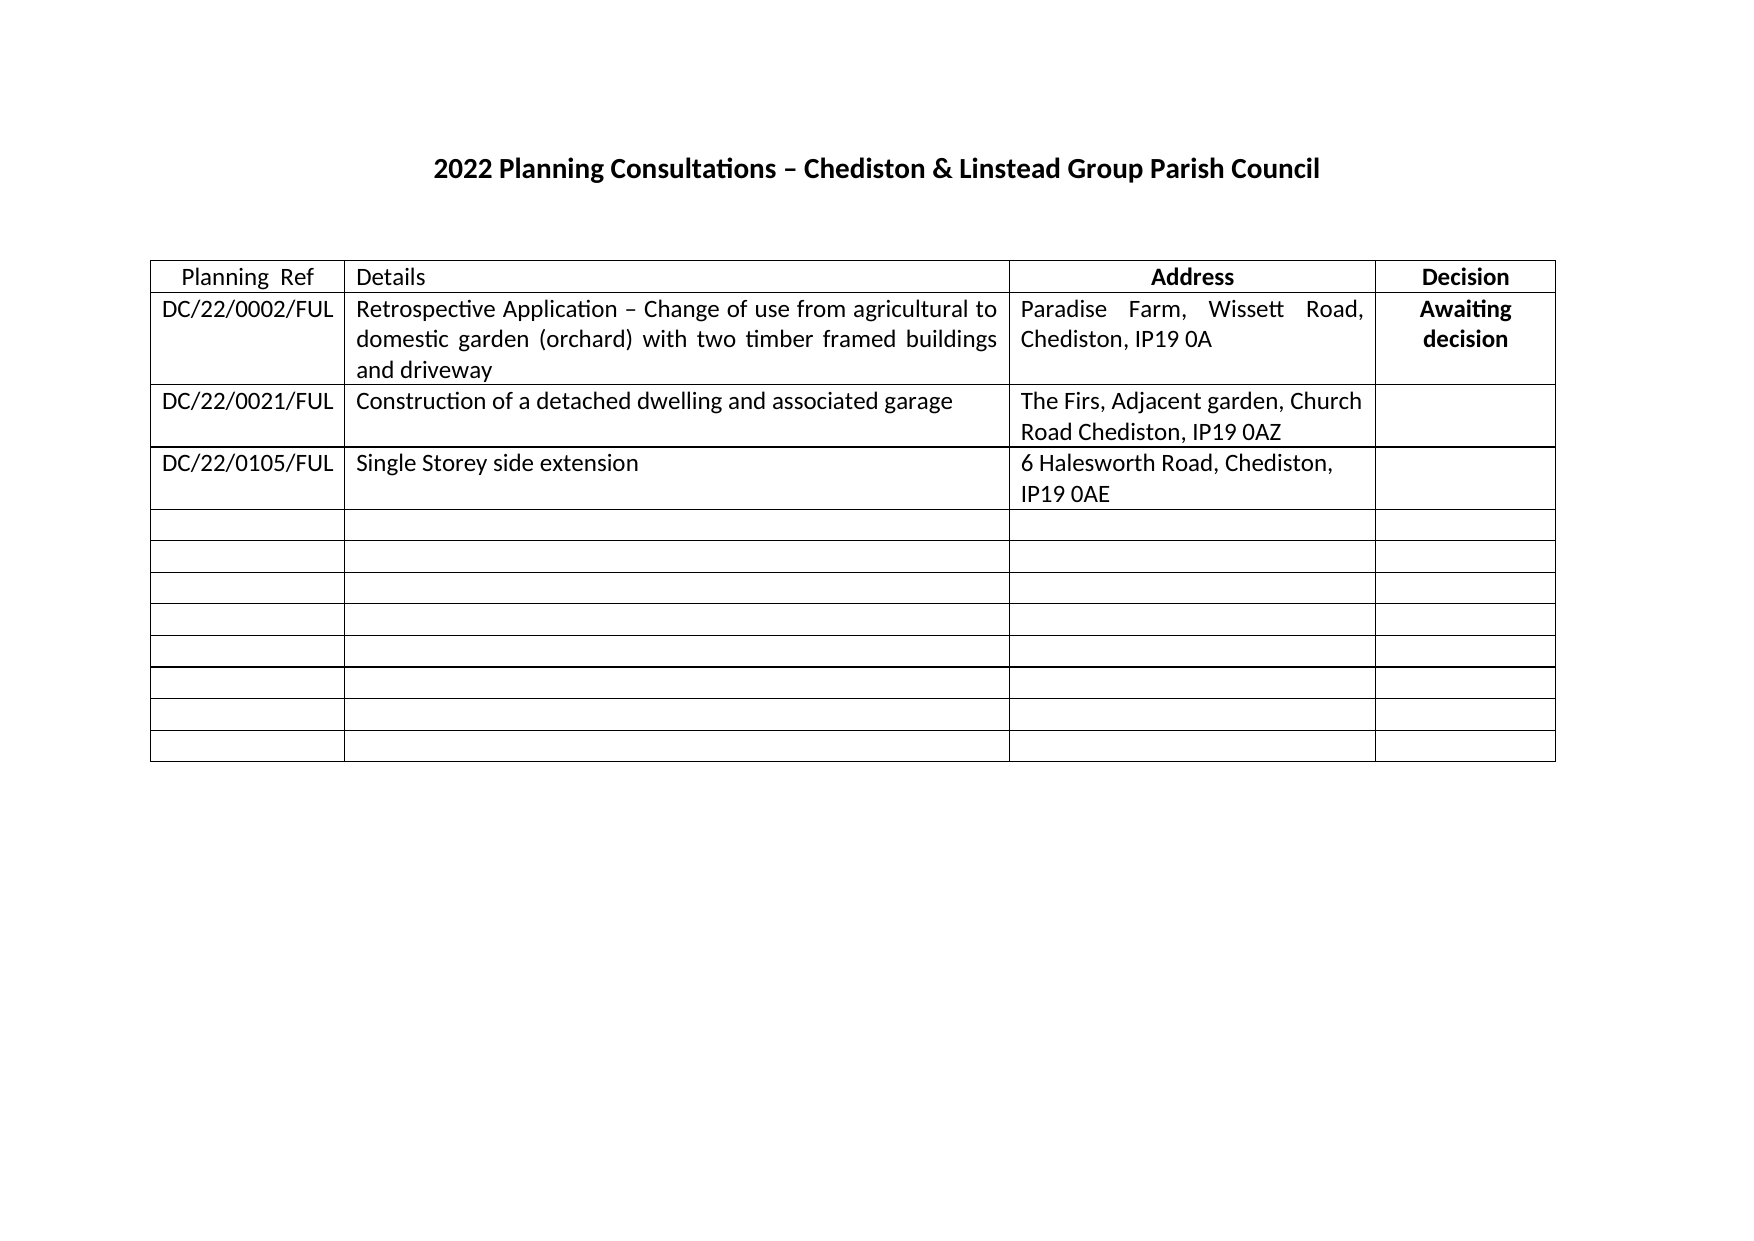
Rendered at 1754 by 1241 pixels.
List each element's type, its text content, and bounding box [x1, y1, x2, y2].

table_cell Construction of a detached dwelling and associated garage [345, 385, 1009, 446]
table_cell [1376, 573, 1555, 603]
table_cell [345, 636, 1009, 666]
table_cell [345, 510, 1009, 540]
table_cell [345, 604, 1009, 635]
table_cell [345, 541, 1009, 572]
table_cell [345, 731, 1009, 761]
table_cell DC/22/0105/FUL [151, 448, 344, 508]
table_cell [1376, 385, 1555, 446]
table_cell [1010, 573, 1375, 603]
table_cell [1010, 510, 1375, 540]
table_cell [151, 604, 344, 635]
table_cell DC/22/0021/FUL [151, 385, 344, 446]
table_cell [1376, 636, 1555, 666]
table_cell DC/22/0002/FUL [151, 293, 344, 384]
table_cell Paradise Farm, Wissett Road, Chediston, IP19 0A [1010, 293, 1375, 384]
table_cell [151, 668, 344, 698]
table_cell [1010, 699, 1375, 729]
table_header Planning Ref [151, 261, 344, 292]
table_cell Single Storey side extension [345, 448, 1009, 508]
table_header Details [345, 261, 1009, 292]
table_cell [1010, 604, 1375, 635]
table_cell 6 Halesworth Road, Chediston, IP19 0AE [1010, 448, 1375, 508]
table_cell [1010, 668, 1375, 698]
table_header Decision [1376, 261, 1555, 292]
table_cell [1376, 731, 1555, 761]
table_cell [151, 510, 344, 540]
table_cell [151, 731, 344, 761]
table_cell [1376, 448, 1555, 508]
table_cell [151, 636, 344, 666]
table_cell [1376, 604, 1555, 635]
table_cell [1010, 731, 1375, 761]
table_cell [1010, 636, 1375, 666]
table_cell [1376, 541, 1555, 572]
table_cell [151, 699, 344, 729]
table_cell [151, 573, 344, 603]
table_cell [345, 699, 1009, 729]
text 2022 Planning Consultations – Chediston & Linstead Group Parish Council [150, 150, 1604, 186]
table_cell [1376, 668, 1555, 698]
table_cell [1010, 541, 1375, 572]
table_cell [151, 541, 344, 572]
table_cell The Firs, Adjacent garden, Church Road Chediston, IP19 0AZ [1010, 385, 1375, 446]
table_cell [1376, 510, 1555, 540]
table_cell Awaiting decision [1376, 293, 1555, 384]
table_cell [345, 668, 1009, 698]
table_cell [1376, 699, 1555, 729]
table_header Address [1010, 261, 1375, 292]
table_cell Retrospective Application – Change of use from agricultural to domestic garden (orchard) with two timber framed buildings and driveway [345, 293, 1009, 384]
table_cell [345, 573, 1009, 603]
